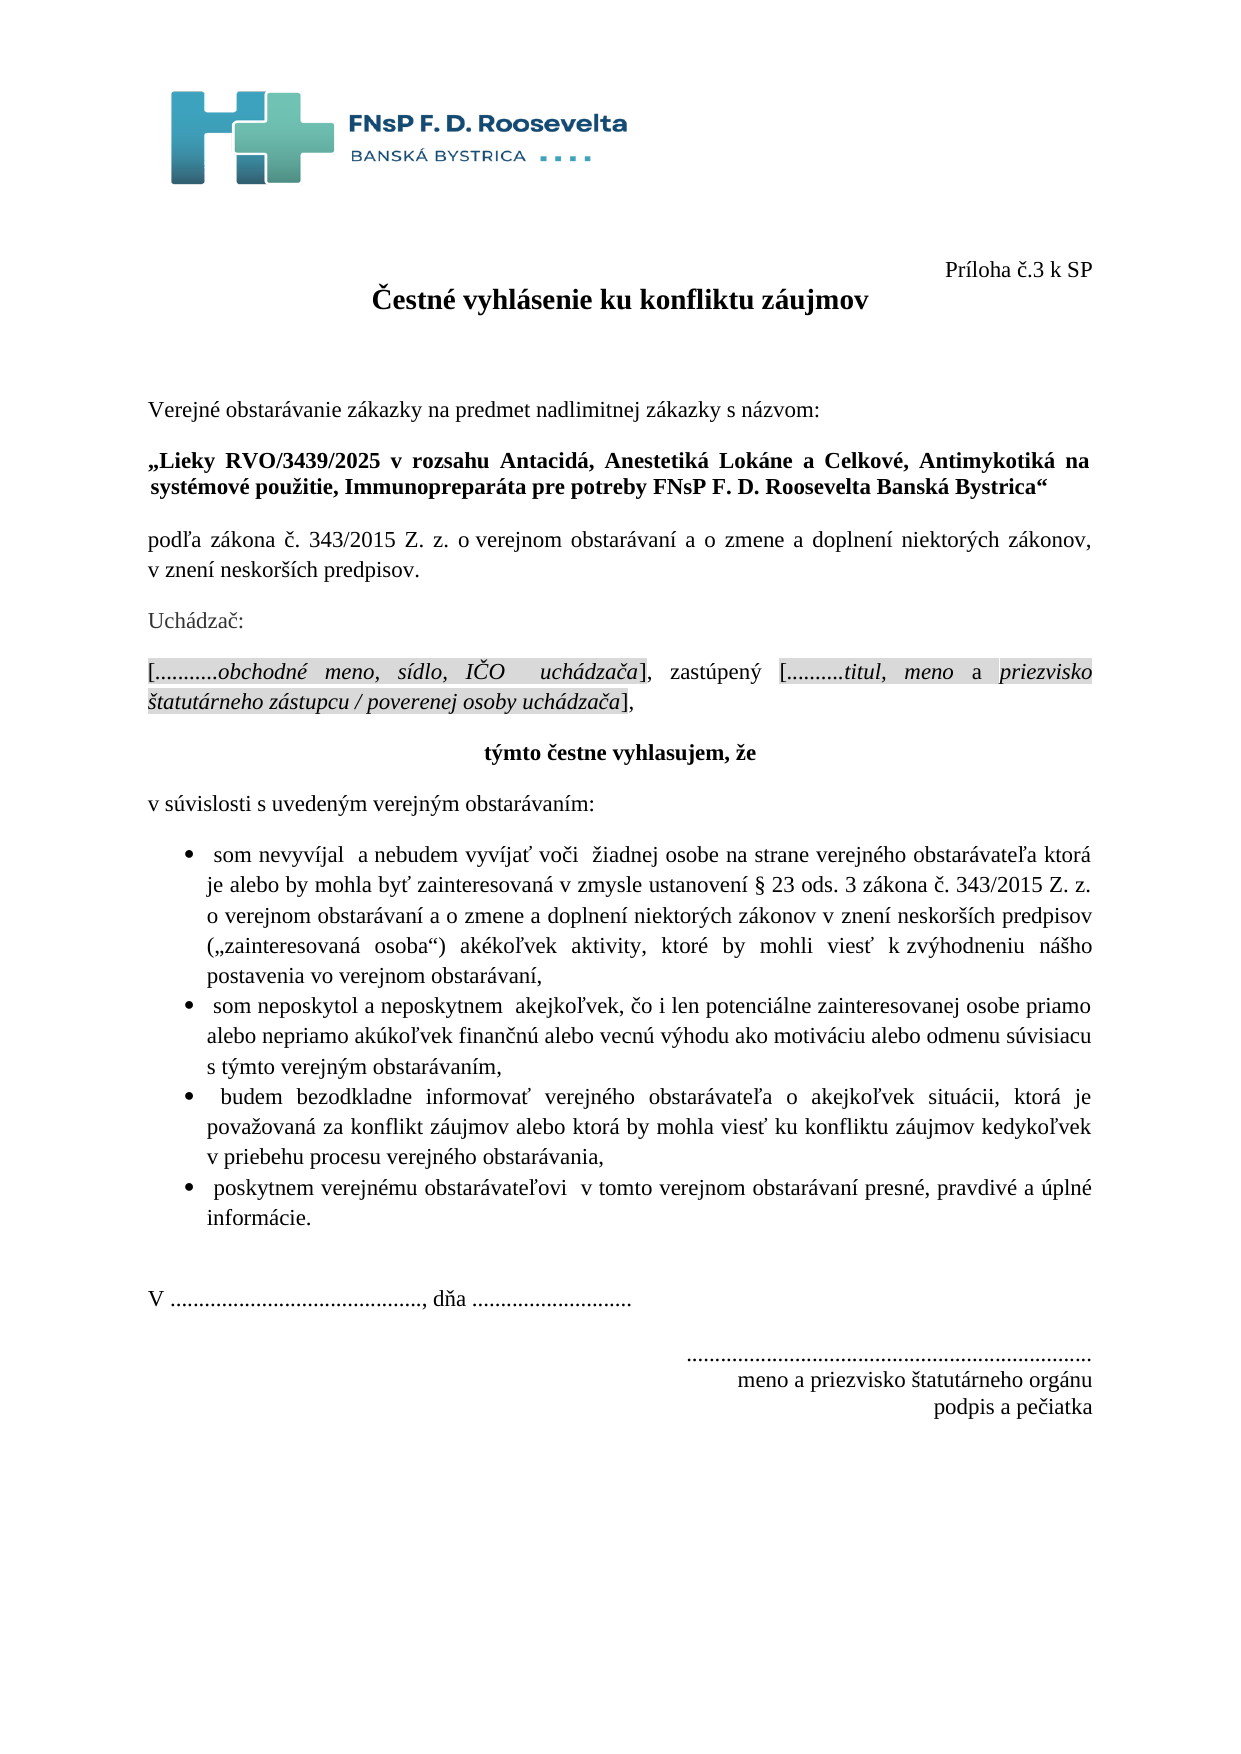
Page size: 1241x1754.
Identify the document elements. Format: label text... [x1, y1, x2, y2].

text ....................................................................... [148, 1340, 1093, 1367]
text Verejné obstarávanie zákazky na predmet nadlimitnej zákazky s názvom: [148, 396, 1093, 422]
text podpis a pečiatka [185, 1393, 1093, 1419]
text Príloha č.3 k SP [148, 256, 1093, 282]
text meno a priezvisko štatutárneho orgánu [185, 1367, 1093, 1393]
list som neposkytol a neposkytnem akejkoľvek, čo i len potenciálne zainteresovanej osobe priamo alebo nepriamo akúkoľvek finančnú alebo vecnú výhodu ako motiváciu alebo odmenu súvisiacu s týmto verejným obstarávaním, [185, 992, 1093, 1079]
text v súvislosti s uvedeným verejným obstarávaním: [148, 790, 1093, 817]
list budem bezodkladne informovať verejného obstarávateľa o akejkoľvek situácii, ktorá je považovaná za konflikt záujmov alebo ktorá by mohla viesť ku konfliktu záujmov kedykoľvek v priebehu procesu verejného obstarávania, [185, 1083, 1093, 1170]
picture [147, 44, 649, 228]
text týmto čestne vyhlasujem, že [148, 739, 1093, 766]
text Čestné vyhlásenie ku konfliktu záujmov [148, 282, 1093, 316]
list poskytnem verejnému obstarávateľovi v tomto verejnom obstarávaní presné, pravdivé a úplné informácie. [185, 1174, 1093, 1230]
list som nevyvíjal a nebudem vyvíjať voči žiadnej osobe na strane verejného obstarávateľa ktorá je alebo by mohla byť zainteresovaná v zmysle ustanovení § 23 ods. 3 zákona č. 343/2015 Z. z. o verejnom obstarávaní a o zmene a doplnení niektorých zákonov v znení neskorších predpisov („zainteresovaná osoba“) akékoľvek aktivity, ktoré by mohli viesť k zvýhodneniu nášho postavenia vo verejnom obstarávaní, [185, 841, 1093, 988]
text „Lieky RVO/3439/2025 v rozsahu Antacidá, Anestetiká Lokáne a Celkové, Antimykotiká na systémové použitie, Immunopreparáta pre potreby FNsP F. D. Roosevelta Banská Bystrica“ [148, 447, 1090, 499]
text V ............................................, dňa ............................ [148, 1285, 1093, 1311]
text [...........obchodné meno, sídlo, IČO uchádzača], zastúpený [..........titul, meno a priezvisko štatutárneho zástupcu / poverenej osoby uchádzača], [148, 658, 1093, 714]
text Uchádzač: [148, 607, 1093, 633]
text podľa zákona č. 343/2015 Z. z. o verejnom obstarávaní a o zmene a doplnení niektorých zákonov, v znení neskorších predpisov. [148, 526, 1093, 582]
